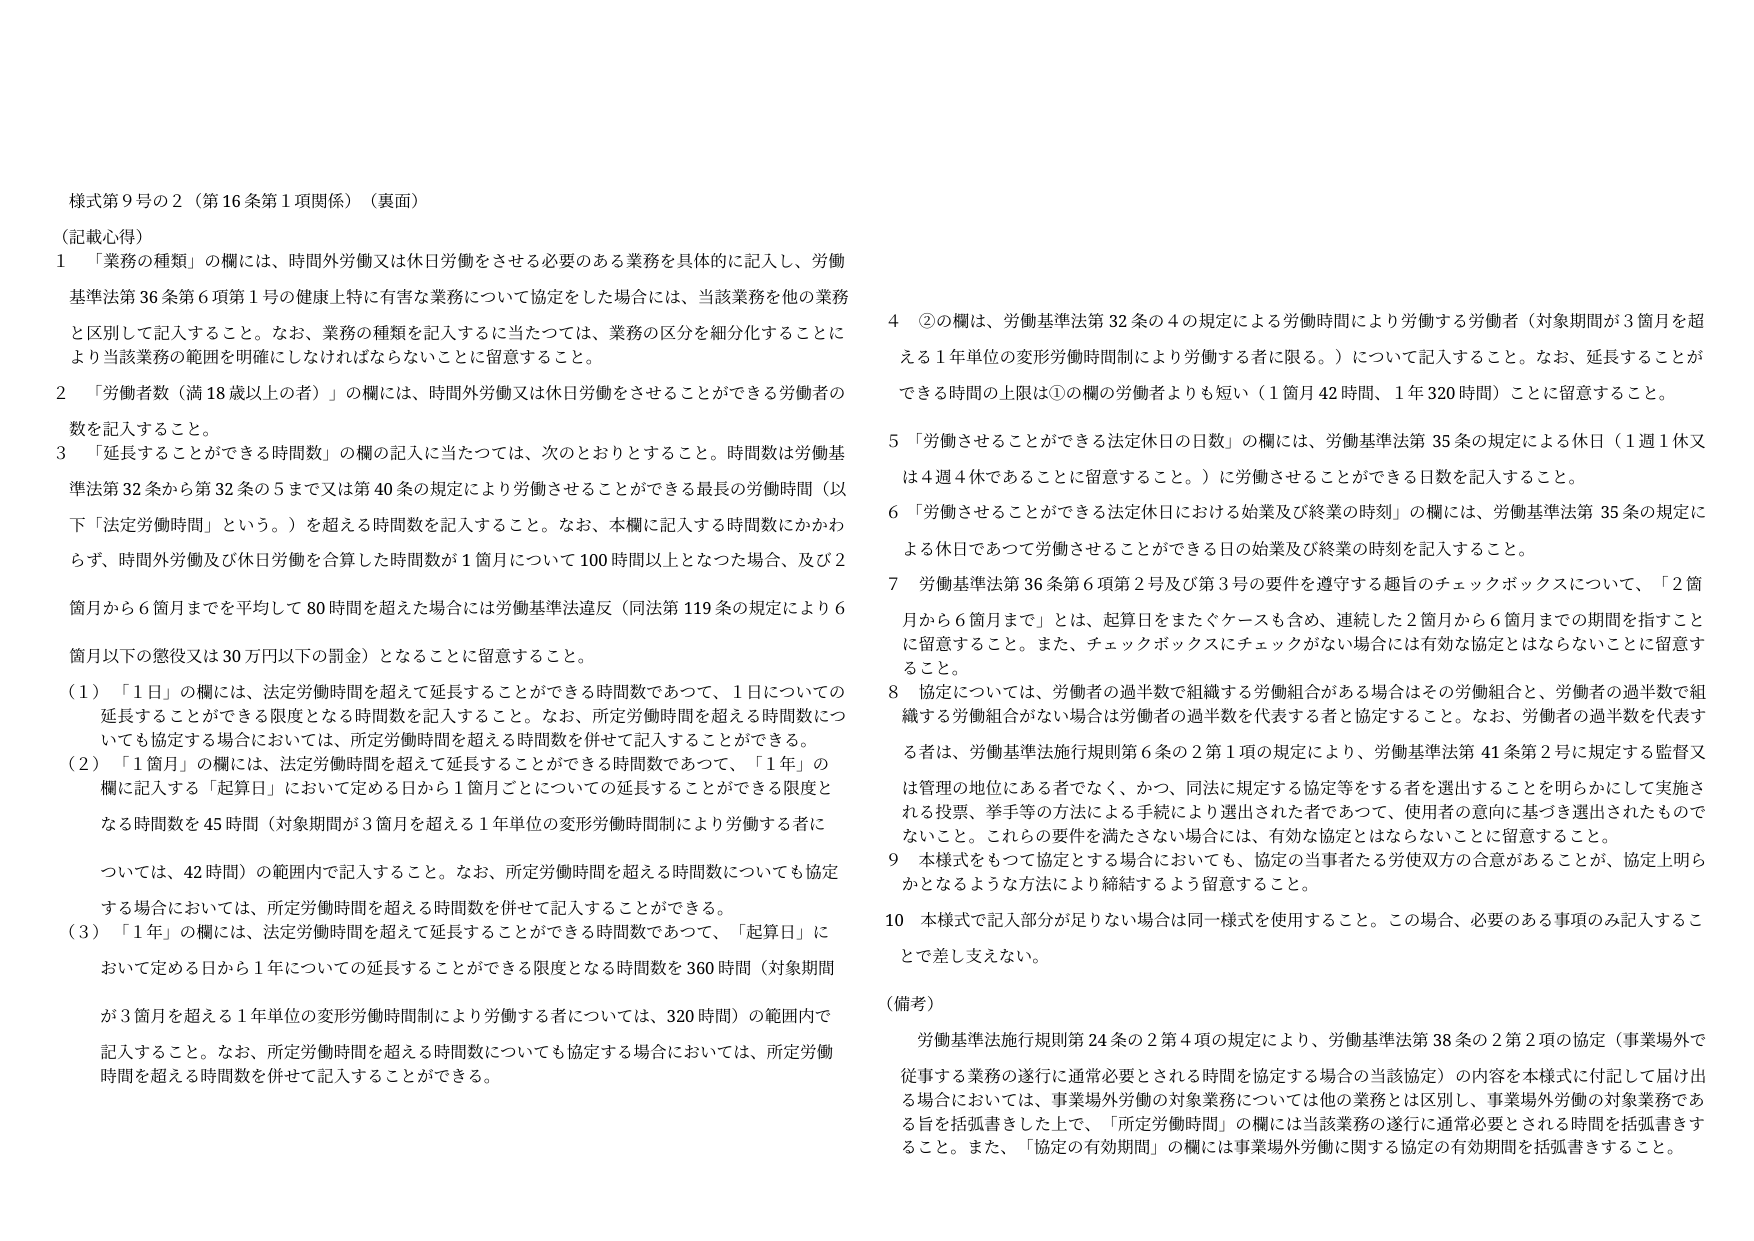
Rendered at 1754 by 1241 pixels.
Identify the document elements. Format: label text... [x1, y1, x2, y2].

text 欄に記入する「起算日」において定める日から１箇月ごとについての延長することができる限度と [50, 775, 849, 799]
text ７ 労働基準法第36条第６項第２号及び第３号の要件を遵守する趣旨のチェックボックスについて、「２箇月から６箇月まで」とは、起算日をまたぐケースも含め、連続した２箇月から６箇月までの期間を指すことに留意すること。また、チェックボックスにチェックがない場合には有効な協定とはならないことに留意すること。 [885, 560, 1707, 679]
text ６ 「労働させることができる法定休日における始業及び終業の時刻」の欄には、労働基準法第35条の規定による休日であつて労働させることができる日の始業及び終業の時刻を記入すること。 [885, 488, 1707, 560]
text ５ 「労働させることができる法定休日の日数」の欄には、労働基準法第35条の規定による休日（１週１休又は４週４休であることに留意すること。）に労働させることができる日数を記入すること。 [885, 416, 1707, 488]
text が３箇月を超える１年単位の変形労働時間制により労働する者については、320時間）の範囲内で [50, 991, 849, 1039]
text なる時間数を45時間（対象期間が３箇月を超える１年単位の変形労働時間制により労働する者に [50, 799, 849, 847]
text おいて定める日から１年についての延長することができる限度となる時間数を360時間（対象期間 [50, 943, 849, 991]
text （備考） [877, 991, 1707, 1015]
text 10 本様式で記入部分が足りない場合は同一様式を使用すること。この場合、必要のある事項のみ記入することで差し支えない。 [885, 895, 1707, 967]
text （２） 「１箇月」の欄には、法定労働時間を超えて延長することができる時間数であつて、「１年」の [50, 751, 849, 775]
text する場合においては、所定労働時間を超える時間数を併せて記入することができる。 [50, 895, 849, 919]
text 記入すること。なお、所定労働時間を超える時間数についても協定する場合においては、所定労働 [50, 1039, 849, 1063]
text ３ 「延長することができる時間数」の欄の記入に当たつては、次のとおりとすること。時間数は労働基準法第32条から第32条の５まで又は第40条の規定により労働させることができる最長の労働時間（以下「法定労働時間」という。）を超える時間数を記入すること。なお、本欄に記入する時間数にかかわらず、時間外労働及び休日労働を合算した時間数が1箇月について100時間以上となつた場合、及び２箇月から６箇月までを平均して80時間を超えた場合には労働基準法違反（同法第119条の規定により６箇月以下の懲役又は30万円以下の罰金）となることに留意すること。 [52, 440, 849, 679]
text ２ 「労働者数（満18歳以上の者）」の欄には、時間外労働又は休日労働をさせることができる労働者の数を記入すること。 [52, 368, 849, 440]
text （記載心得） [35, 224, 849, 248]
text ついては、42時間）の範囲内で記入すること。なお、所定労働時間を超える時間数についても協定 [50, 847, 849, 895]
text 様式第９号の２（第16条第１項関係）（裏面） [35, 176, 1707, 224]
text ８ 協定については、労働者の過半数で組織する労働組合がある場合はその労働組合と、労働者の過半数で組織する労働組合がない場合は労働者の過半数を代表する者と協定すること。なお、労働者の過半数を代表する者は、労働基準法施行規則第６条の２第１項の規定により、労働基準法第41条第２号に規定する監督又は管理の地位にある者でなく、かつ、同法に規定する協定等をする者を選出することを明らかにして実施される投票、挙手等の方法による手続により選出された者であつて、使用者の意向に基づき選出されたものでないこと。これらの要件を満たさない場合には、有効な協定とはならないことに留意すること。 [885, 679, 1707, 847]
text ４ ②の欄は、労働基準法第32条の４の規定による労働時間により労働する労働者（対象期間が３箇月を超える１年単位の変形労働時間制により労働する者に限る。）について記入すること。なお、延長することができる時間の上限は①の欄の労働者よりも短い（１箇月42時間、１年320時間）ことに留意すること。 [885, 296, 1707, 416]
text （１） 「１日」の欄には、法定労働時間を超えて延長することができる時間数であつて、１日についての延長することができる限度となる時間数を記入すること。なお、所定労働時間を超える時間数についても協定する場合においては、所定労働時間を超える時間数を併せて記入することができる。 [58, 679, 849, 751]
text （３） 「１年」の欄には、法定労働時間を超えて延長することができる時間数であつて、「起算日」に [50, 919, 849, 943]
text 時間を超える時間数を併せて記入することができる。 [50, 1063, 849, 1087]
text １ 「業務の種類」の欄には、時間外労働又は休日労働をさせる必要のある業務を具体的に記入し、労働基準法第36条第６項第１号の健康上特に有害な業務について協定をした場合には、当該業務を他の業務と区別して記入すること。なお、業務の種類を記入するに当たつては、業務の区分を細分化することにより当該業務の範囲を明確にしなければならないことに留意すること。 [52, 248, 849, 368]
text ９ 本様式をもつて協定とする場合においても、協定の当事者たる労使双方の合意があることが、協定上明らかとなるような方法により締結するよう留意すること。 [885, 847, 1707, 895]
text 労働基準法施行規則第24条の２第４項の規定により、労働基準法第38条の２第２項の協定（事業場外で従事する業務の遂行に通常必要とされる時間を協定する場合の当該協定）の内容を本様式に付記して届け出る場合においては、事業場外労働の対象業務については他の業務とは区別し、事業場外労働の対象業務である旨を括弧書きした上で、「所定労働時間」の欄には当該業務の遂行に通常必要とされる時間を括弧書きすること。また、「協定の有効期間」の欄には事業場外労働に関する協定の有効期間を括弧書きすること。 [900, 1015, 1707, 1159]
